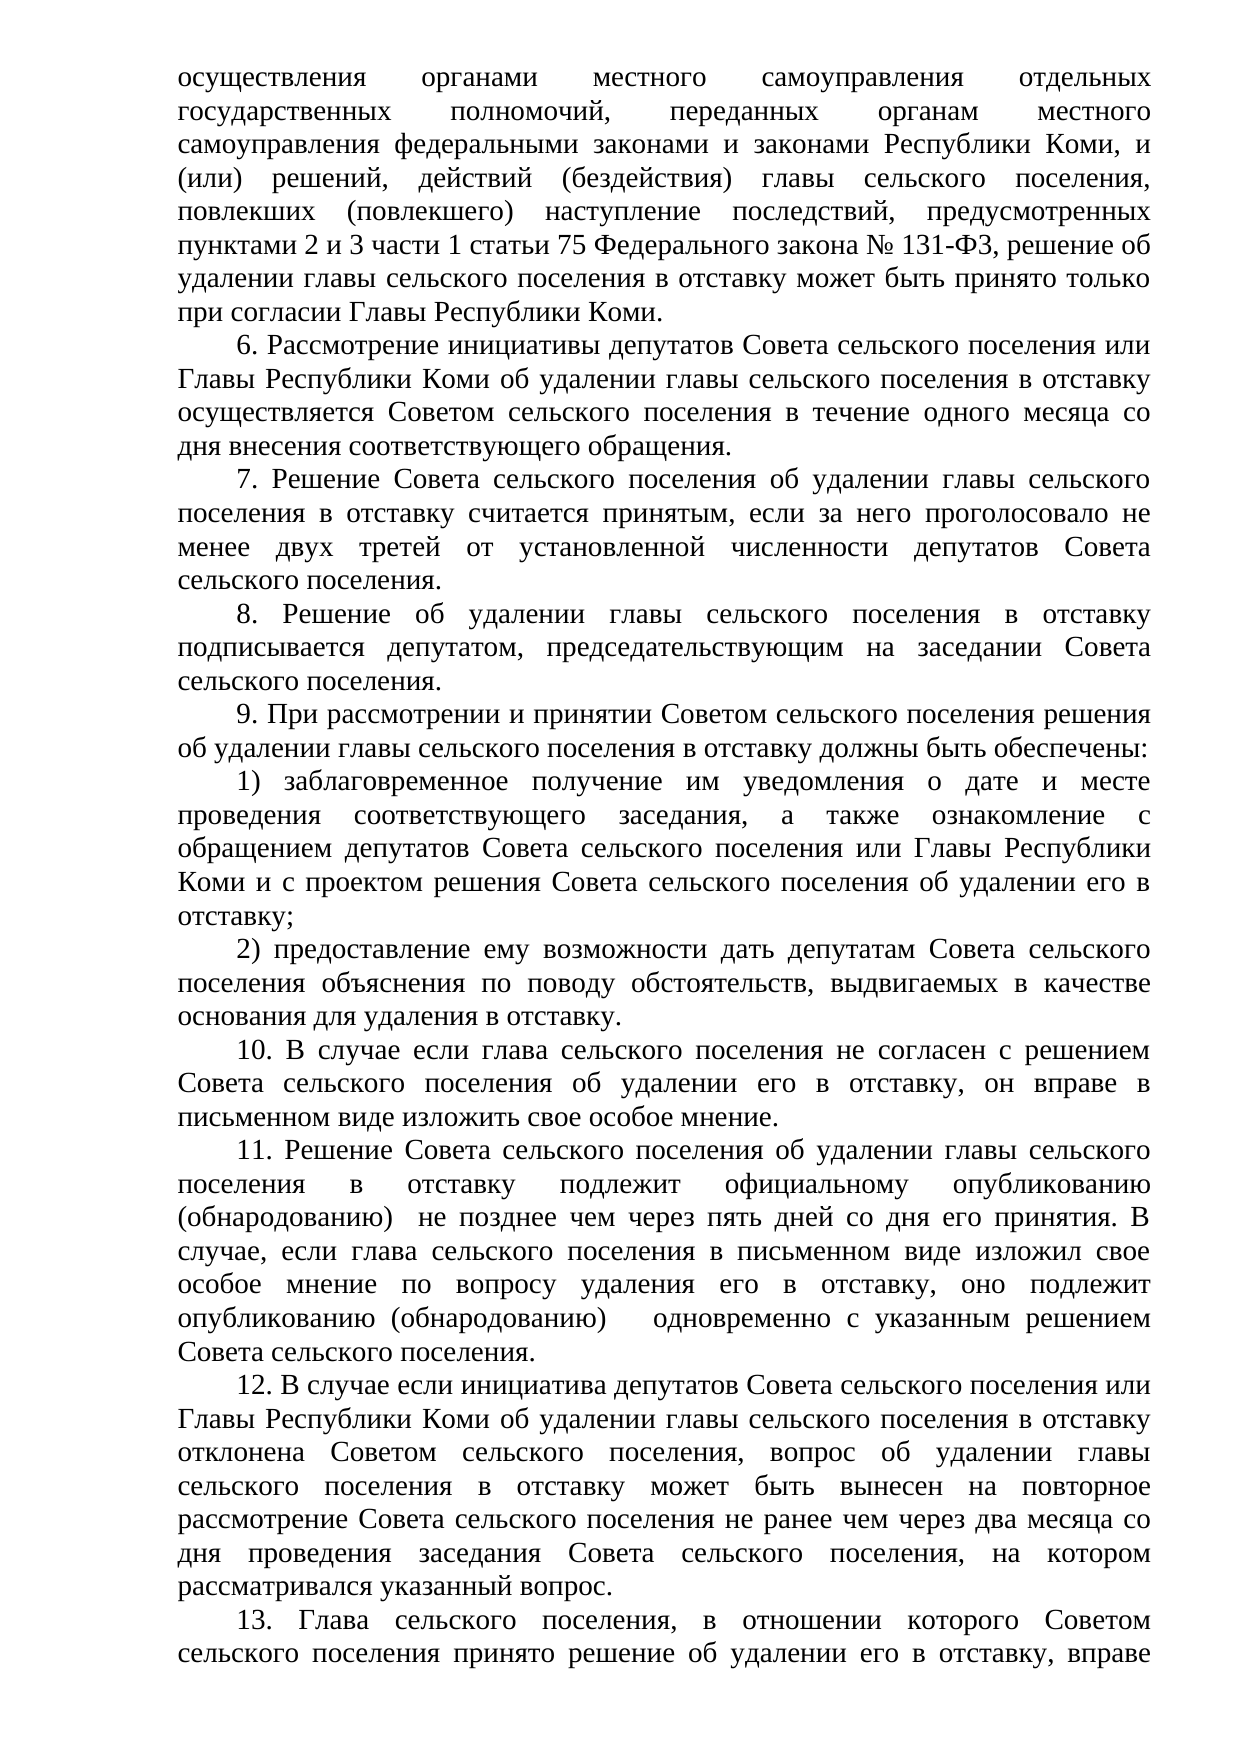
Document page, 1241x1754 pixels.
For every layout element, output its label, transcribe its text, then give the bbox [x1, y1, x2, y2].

text 8. Решение об удалении главы сельского поселения в отставку подписывается депутатом, председательствующим на заседании Совета сельского поселения. [177, 596, 1152, 696]
text 7. Решение Совета сельского поселения об удалении главы сельского поселения в отставку считается принятым, если за него проголосовало не менее двух третей от установленной численности депутатов Совета сельского поселения. [177, 462, 1152, 596]
text 1) заблаговременное получение им уведомления о дате и месте проведения соответствующего заседания, а также ознакомление с обращением депутатов Совета сельского поселения или Главы Республики Коми и с проектом решения Совета сельского поселения об удалении его в отставку; [177, 763, 1152, 931]
text 2) предоставление ему возможности дать депутатам Совета сельского поселения объяснения по поводу обстоятельств, выдвигаемых в качестве основания для удаления в отставку. [177, 931, 1152, 1032]
text 11. Решение Совета сельского поселения об удалении главы сельского поселения в отставку подлежит официальному опубликованию (обнародованию) не позднее чем через пять дней со дня его принятия. В случае, если глава сельского поселения в письменном виде изложил свое особое мнение по вопросу удаления его в отставку, оно подлежит опубликованию (обнародованию) одновременно с указанным решением Совета сельского поселения. [177, 1132, 1152, 1367]
text 9. При рассмотрении и принятии Советом сельского поселения решения об удалении главы сельского поселения в отставку должны быть обеспечены: [177, 696, 1152, 763]
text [177, 59, 1152, 327]
text 12. В случае если инициатива депутатов Совета сельского поселения или Главы Республики Коми об удалении главы сельского поселения в отставку отклонена Советом сельского поселения, вопрос об удалении главы сельского поселения в отставку может быть вынесен на повторное рассмотрение Совета сельского поселения не ранее чем через два месяца со дня проведения заседания Совета сельского поселения, на котором рассматривался указанный вопрос. [177, 1367, 1152, 1602]
text 10. В случае если глава сельского поселения не согласен с решением Совета сельского поселения об удалении его в отставку, он вправе в письменном виде изложить свое особое мнение. [177, 1032, 1152, 1132]
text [177, 1602, 1152, 1669]
text 6. Рассмотрение инициативы депутатов Совета сельского поселения или Главы Республики Коми об удалении главы сельского поселения в отставку осуществляется Советом сельского поселения в течение одного месяца со дня внесения соответствующего обращения. [177, 327, 1152, 462]
